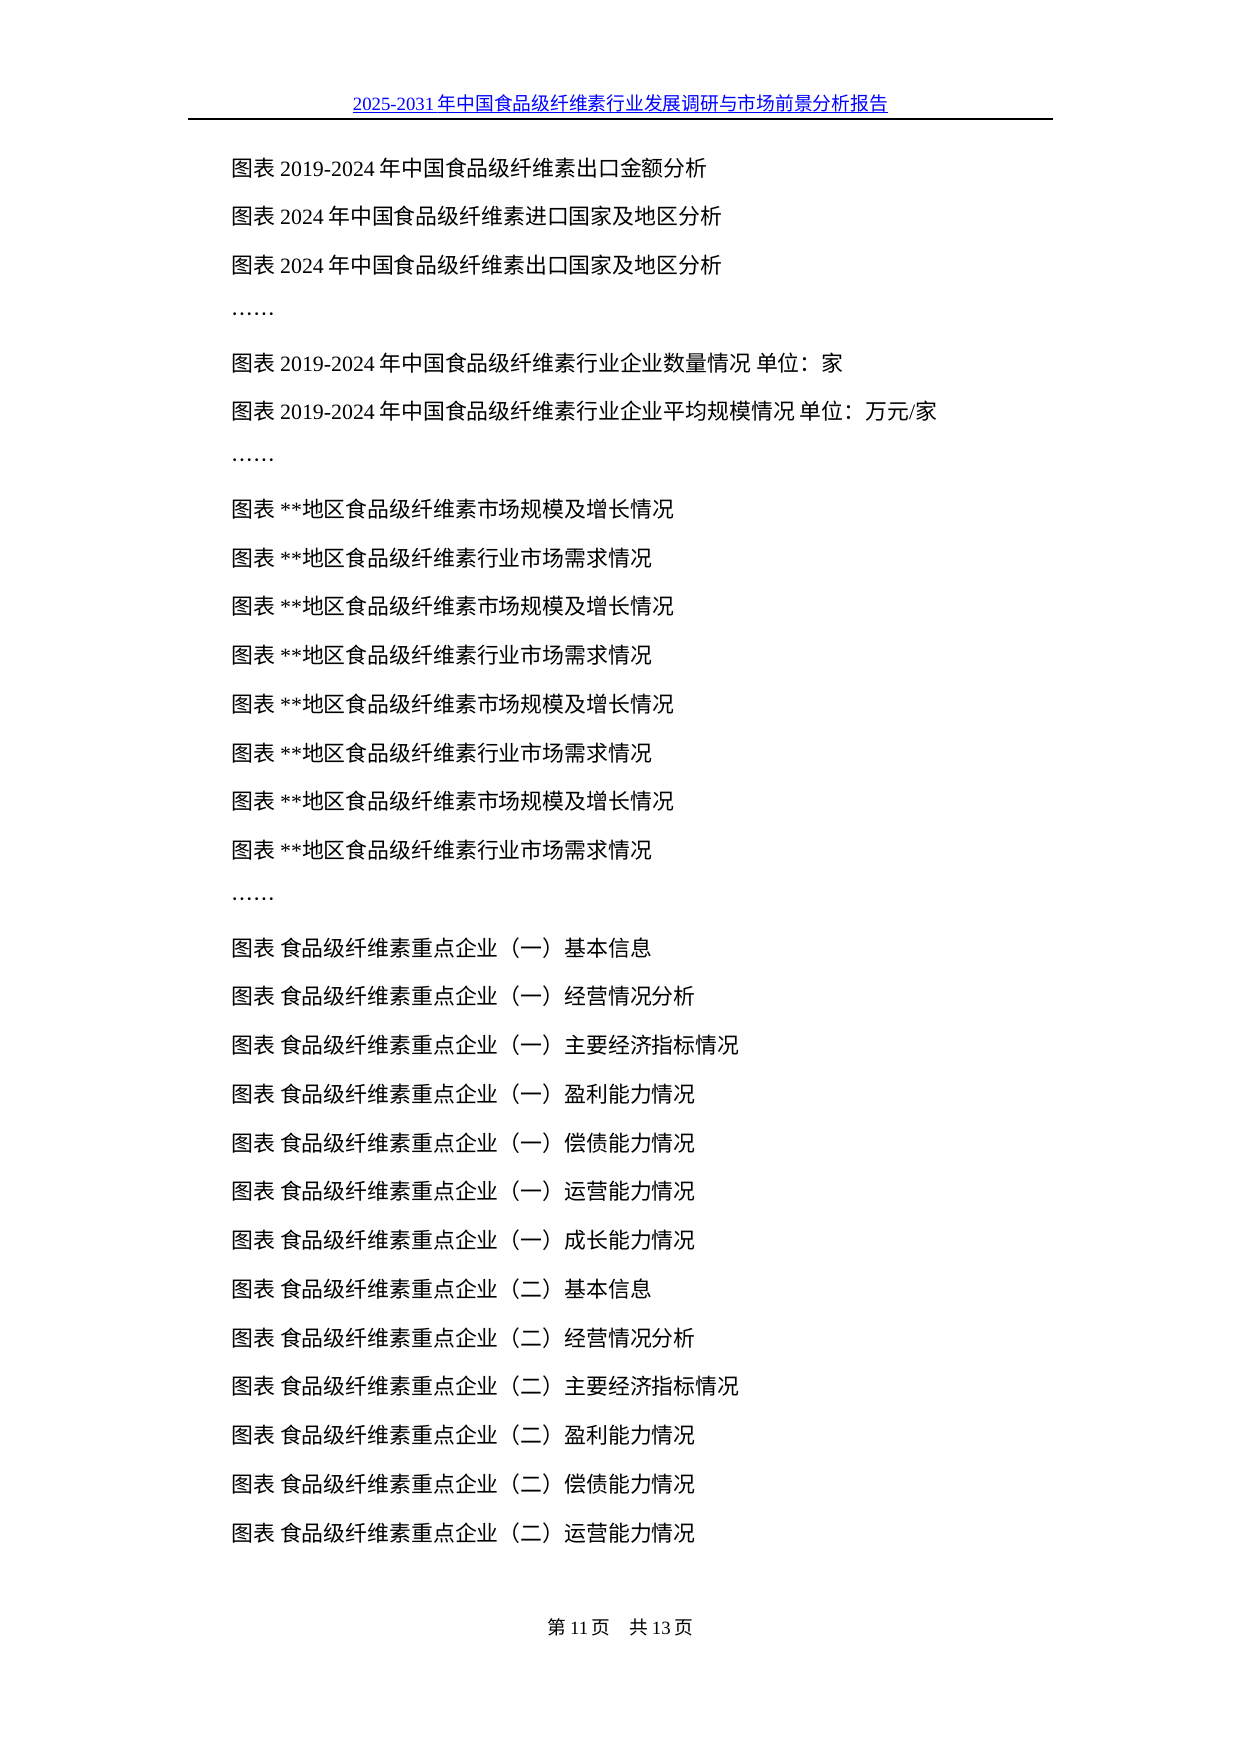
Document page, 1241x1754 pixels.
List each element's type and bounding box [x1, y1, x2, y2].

text [187, 150, 1053, 1548]
